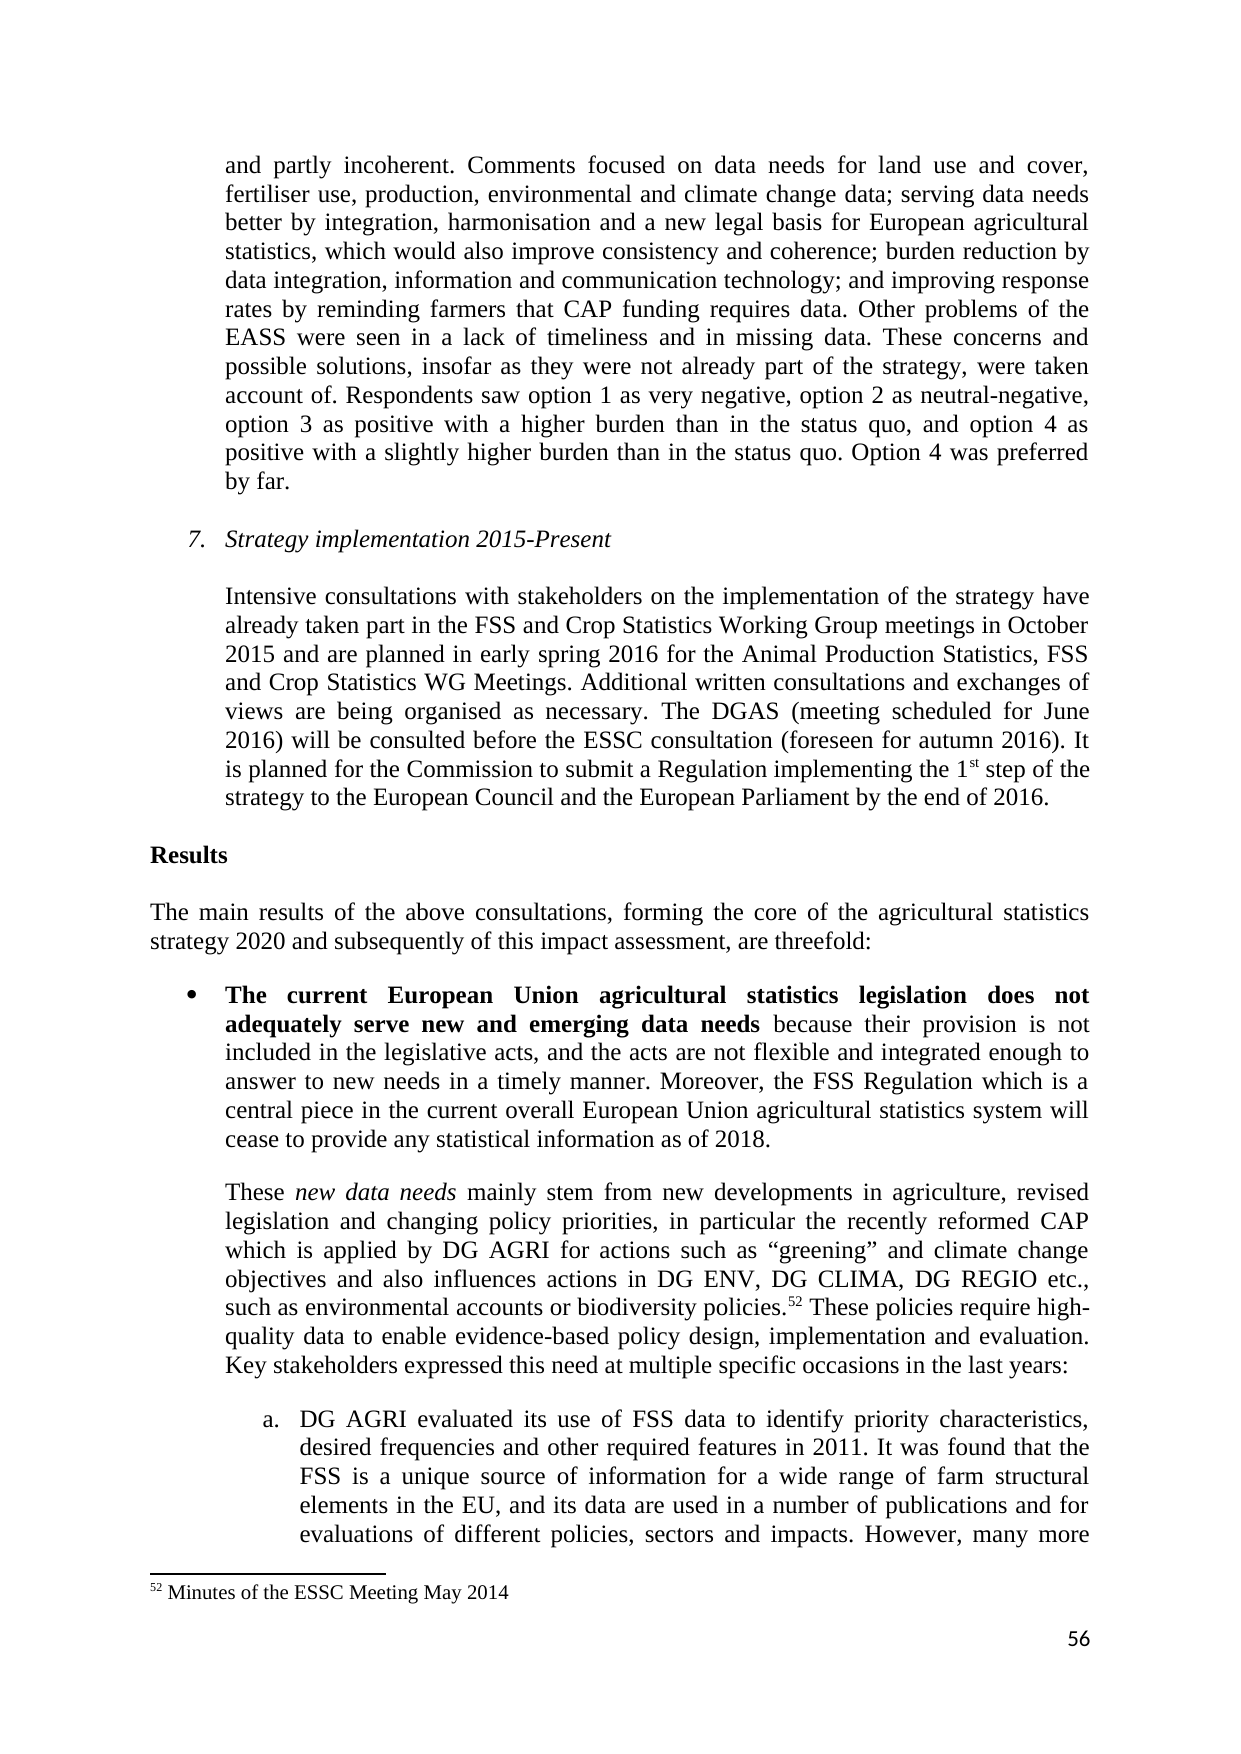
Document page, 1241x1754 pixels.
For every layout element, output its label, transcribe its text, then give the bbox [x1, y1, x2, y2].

text These new data needs mainly stem from new developments in agriculture, revised legislation and changing policy priorities, in particular the recently reformed CAP which is applied by DG AGRI for actions such as “greening” and climate change objectives and also influences actions in DG ENV, DG CLIMA, DG REGIO etc., such as environmental accounts or biodiversity policies. These policies require high-quality data to enable evidence-based policy design, implementation and evaluation. Key stakeholders expressed this need at multiple specific occasions in the last years: [225, 1177, 1090, 1379]
list The current European Union agricultural statistics legislation does not adequately serve new and emerging data needs because their provision is not included in the legislative acts, and the acts are not flexible and integrated enough to answer to new needs in a timely manner. Moreover, the FSS Regulation which is a central piece in the current overall European Union agricultural statistics system will cease to provide any statistical information as of 2018. [187, 980, 1090, 1152]
text Results [150, 840, 1090, 869]
list Intensive consultations with stakeholders on the implementation of the strategy have already taken part in the FSS and Crop Statistics Working Group meetings in October 2015 and are planned in early spring 2016 for the Animal Production Statistics, FSS and Crop Statistics WG Meetings. Additional written consultations and exchanges of views are being organised as necessary. The DGAS (meeting scheduled for June 2016) will be consulted before the ESSC consultation (foreseen for autumn 2016). It is planned for the Commission to submit a Regulation implementing the 1st step of the strategy to the European Council and the European Parliament by the end of 2016. [225, 581, 1090, 811]
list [262, 1404, 1090, 1547]
list Strategy implementation 2015-Present [187, 524, 1090, 552]
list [225, 150, 1090, 495]
text The main results of the above consultations, forming the core of the agricultural statistics strategy 2020 and subsequently of this impact assessment, are threefold: [150, 897, 1090, 955]
